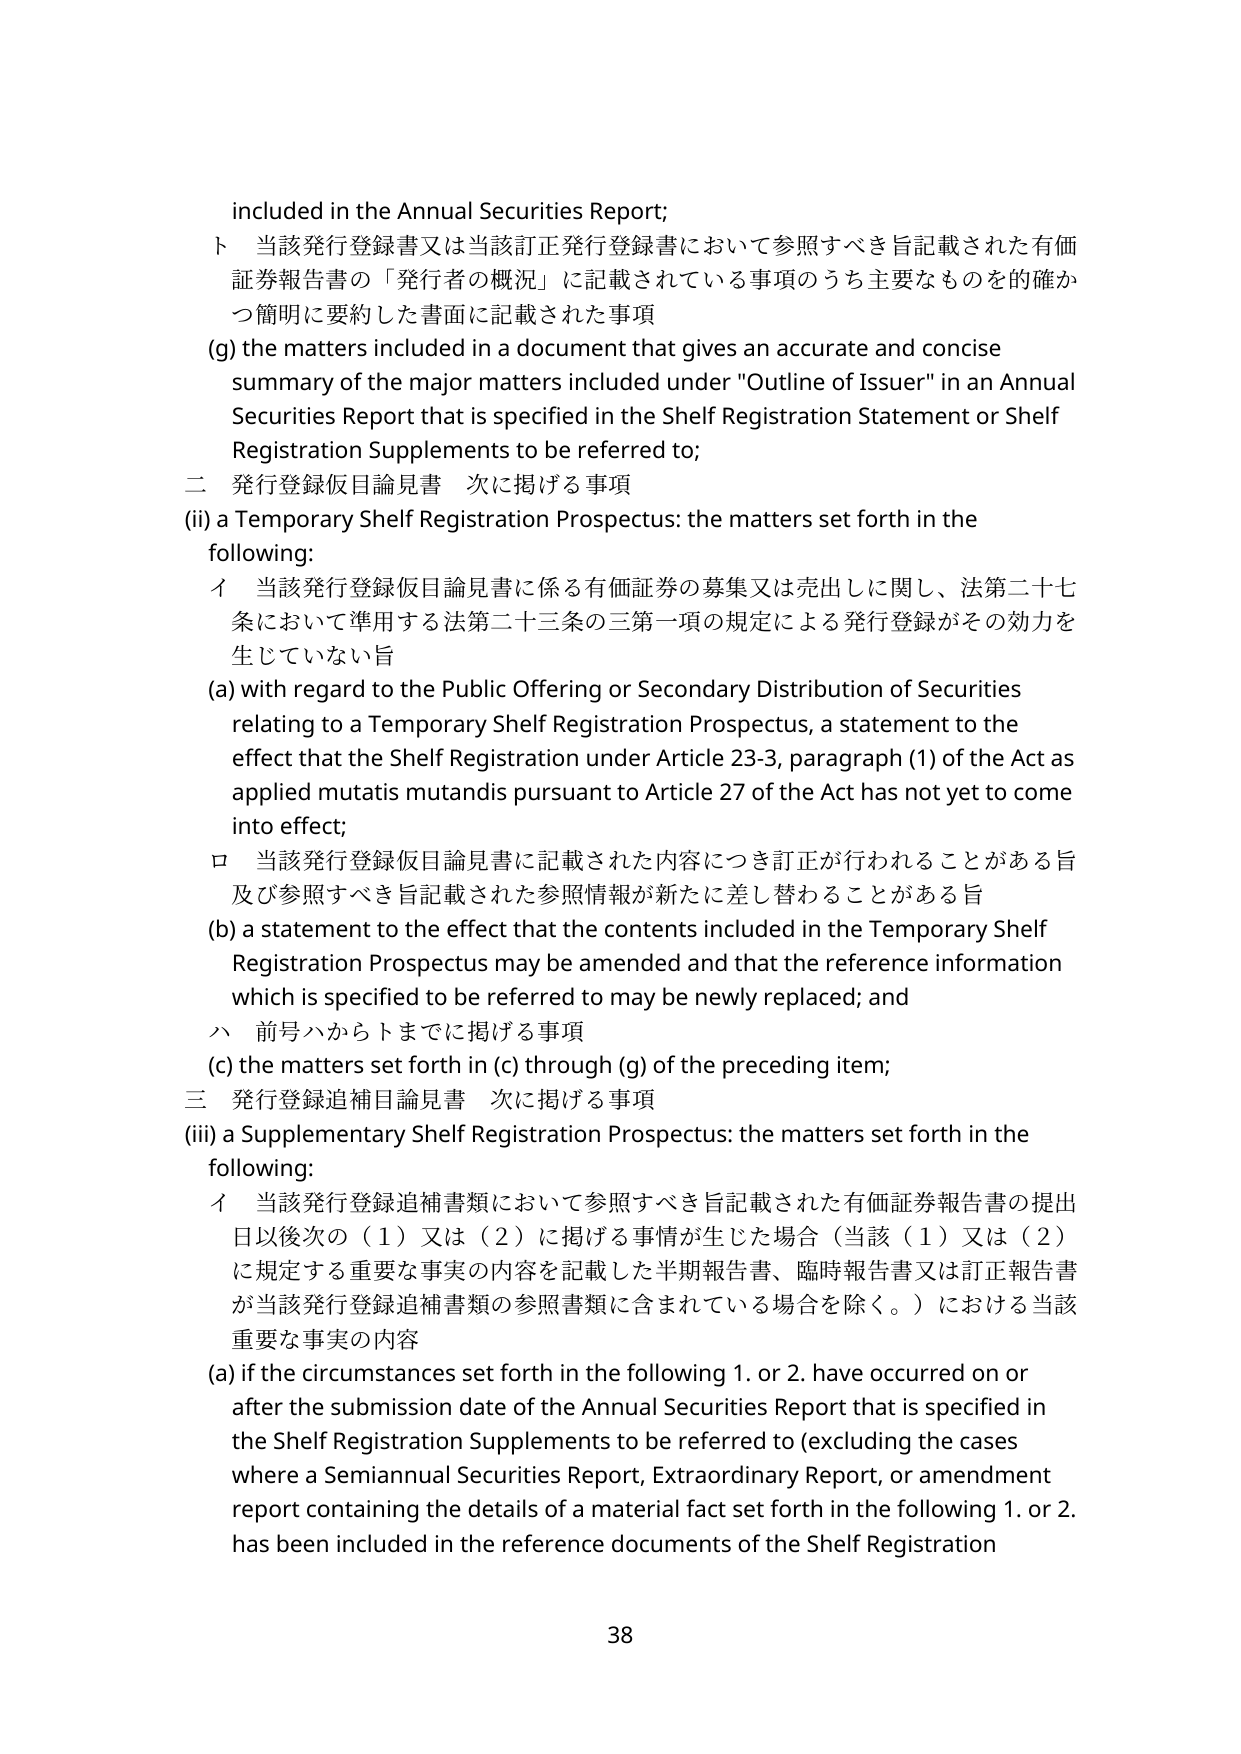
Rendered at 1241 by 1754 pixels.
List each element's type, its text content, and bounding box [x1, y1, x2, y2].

text ハ 前号ハからトまでに掲げる事項 [207, 1014, 1079, 1048]
text イ 当該発行登録仮目論見書に係る有価証券の募集又は売出しに関し、法第二十七条において準用する法第二十三条の三第一項の規定による発行登録がその効力を生じていない旨 [207, 569, 1079, 672]
text イ 当該発行登録追補書類において参照すべき旨記載された有価証券報告書の提出日以後次の（１）又は（２）に掲げる事情が生じた場合（当該（１）又は（２）に規定する重要な事実の内容を記載した半期報告書、臨時報告書又は訂正報告書が当該発行登録追補書類の参照書類に含まれている場合を除く。）における当該重要な事実の内容 [207, 1184, 1079, 1355]
text ト 当該発行登録書又は当該訂正発行登録書において参照すべき旨記載された有価証券報告書の「発行者の概況」に記載されている事項のうち主要なものを的確かつ簡明に要約した書面に記載された事項 [207, 228, 1079, 330]
text (g) the matters included in a document that gives an accurate and concise summary of the major matters included under "Outline of Issuer" in an Annual Securities Report that is specified in the Shelf Registration Statement or Shelf Registration Supplements to be referred to; [207, 330, 1079, 467]
text (iii) a Supplementary Shelf Registration Prospectus: the matters set forth in the following: [184, 1116, 1079, 1184]
text 二 発行登録仮目論見書 次に掲げる事項 [184, 467, 1079, 501]
text (a) with regard to the Public Offering or Secondary Distribution of Securities relating to a Temporary Shelf Registration Prospectus, a statement to the effect that the Shelf Registration under Article 23-3, paragraph (1) of the Act as applied mutatis mutandis pursuant to Article 27 of the Act has not yet to come into effect; [207, 672, 1079, 843]
text (c) the matters set forth in (c) through (g) of the preceding item; [207, 1048, 1079, 1082]
text ロ 当該発行登録仮目論見書に記載された内容につき訂正が行われることがある旨及び参照すべき旨記載された参照情報が新たに差し替わることがある旨 [207, 843, 1079, 911]
text (ii) a Temporary Shelf Registration Prospectus: the matters set forth in the following: [184, 501, 1079, 569]
text (b) a statement to the effect that the contents included in the Temporary Shelf Registration Prospectus may be amended and that the reference information which is specified to be referred to may be newly replaced; and [207, 911, 1079, 1014]
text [230, 194, 1079, 228]
text 三 発行登録追補目論見書 次に掲げる事項 [184, 1082, 1079, 1116]
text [207, 1355, 1079, 1560]
